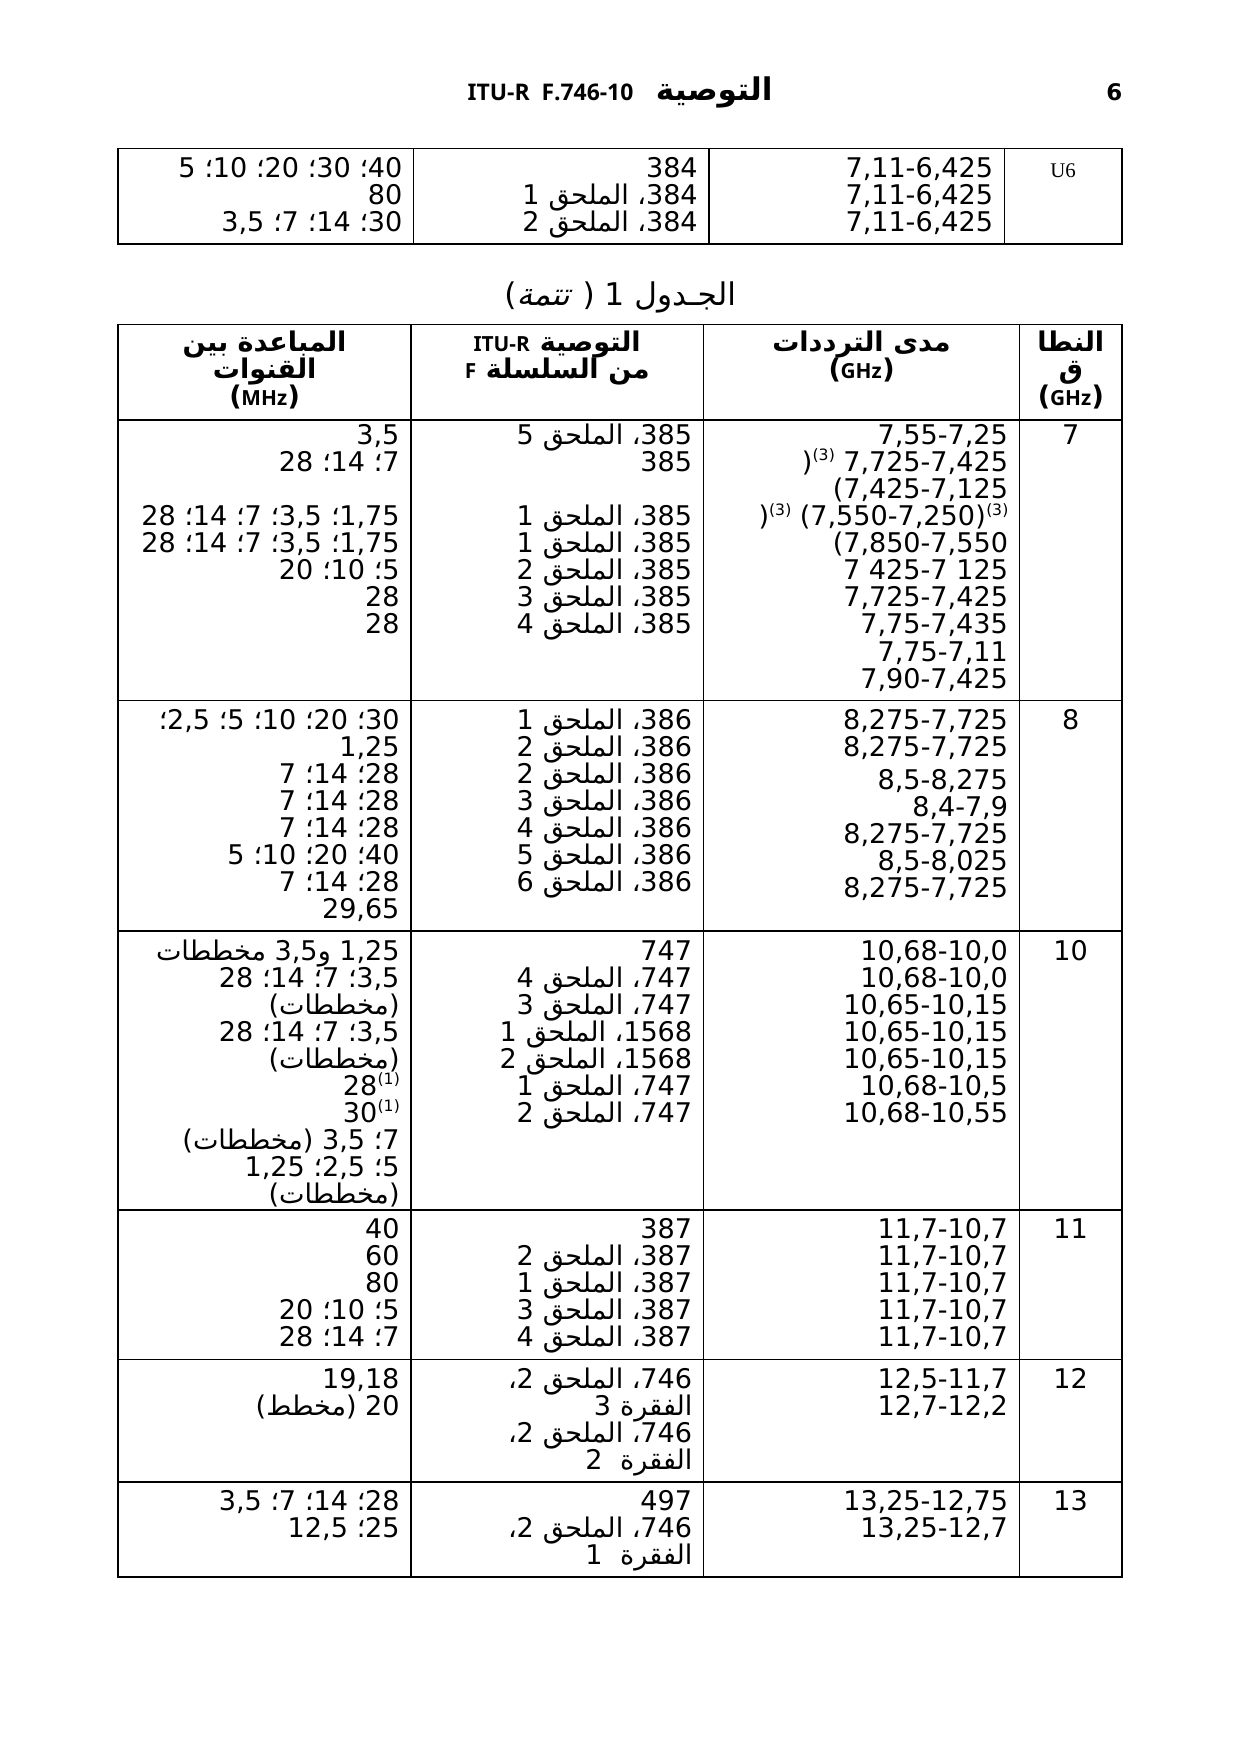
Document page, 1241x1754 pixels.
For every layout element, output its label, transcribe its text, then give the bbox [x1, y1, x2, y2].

table_cell 30؛ 20؛ 10؛ 5؛ 2,5؛ 1,25 28؛ 14؛ 7 28؛ 14؛ 7 28؛ 14؛ 7 40؛ 20؛ 10؛ 5 28؛ 14؛ 7 29,65 [119, 701, 410, 930]
table_cell 747 747، الملحق 4 747، الملحق 3 1568، الملحق 1 1568، الملحق 2 747، الملحق 1 747، الملحق 2 [412, 932, 703, 1209]
table_header مدى الترددات (GHz) [704, 325, 1019, 419]
table_cell 13,25-12,75 13,25-12,7 [704, 1483, 1019, 1576]
table_cell 3,5 7؛ 14؛ 28 1,75؛ 3,5؛ 7؛ 14؛ 28 1,75؛ 3,5؛ 7؛ 14؛ 28 5؛ 10؛ 20 28 28 [119, 421, 410, 700]
table_cell 746، الملحق 2، الفقرة 3 746، الملحق 2، الفقرة 2 [412, 1360, 703, 1481]
table_cell 40؛ 30؛ 20؛ 10؛ 5 80 30؛ 14؛ 7؛ 3,5 [119, 149, 413, 243]
table_cell 40 60 80 5؛ 10؛ 20 7؛ 14؛ 28 [119, 1211, 410, 1358]
table_cell 8,275-7,725 8,275-7,725 8,5-8,275 8,4-7,9 8,275-7,725 8,5-8,025 8,275-7,725 [704, 701, 1019, 930]
table_cell 10,68-10,0 10,68-10,0 10,65-10,15 10,65-10,15 10,65-10,15 10,68-10,5 10,68-10,55 [704, 932, 1019, 1209]
table_header النطاق (GHz) [1020, 325, 1121, 419]
table_cell 497 746، الملحق 2، الفقرة 1 [412, 1483, 703, 1576]
table_cell 13 [1020, 1483, 1121, 1576]
table_header التوصية ITU-R من السلسلة F [412, 325, 703, 419]
table_cell 386، الملحق 1 386، الملحق 2 386، الملحق 2 386، الملحق 3 386، الملحق 4 386، الملحق 5 386، الملحق 6 [412, 701, 703, 930]
text الجـدول 1 ( تتمة) [118, 282, 1122, 311]
table_cell 384 384، الملحق 1 384، الملحق 2 [414, 149, 708, 243]
table_cell 12,5-11,7 12,7-12,2 [704, 1360, 1019, 1481]
table_cell 7 [1020, 421, 1121, 700]
table_cell 385، الملحق 5 385 385، الملحق 1 385، الملحق 1 385، الملحق 2 385، الملحق 3 385، الملحق 4 [412, 421, 703, 700]
table_cell 11 [1020, 1211, 1121, 1358]
table_cell 7,11-6,425 7,11-6,425 7,11-6,425 [710, 149, 1004, 243]
table_header المباعدة بين القنوات (MHz) [119, 325, 410, 419]
table_cell 10 [1020, 932, 1121, 1209]
table_cell U6 [1005, 149, 1121, 243]
table_cell 1,25 و3,5 مخططات 3,5؛ 7؛ 14؛ 28 (مخططات) 3,5؛ 7؛ 14؛ 28 (مخططات) (1)28 (1)30 7؛ 3,5 (مخططات) 5؛ 2,5؛ 1,25 (مخططات) [119, 932, 410, 1209]
table_cell 11,7-10,7 11,7-10,7 11,7-10,7 11,7-10,7 11,7-10,7 [704, 1211, 1019, 1358]
table_cell 12 [1020, 1360, 1121, 1481]
table_cell 7,55-7,25 7,725-7,425 (3)(7,425-7,125) (3)(7,550-7,250) (3)(7,850-7,550) 7 425-7 125 7,725-7,425 7,75-7,435 7,75-7,11 7,90-7,425 [704, 421, 1019, 700]
table_cell 19,18 20 (مخطط) [119, 1360, 410, 1481]
table_cell 8 [1020, 701, 1121, 930]
table_cell 387 387، الملحق 2 387، الملحق 1 387، الملحق 3 387، الملحق 4 [412, 1211, 703, 1358]
table_cell 28؛ 14؛ 7؛ 3,5 25؛ 12,5 [119, 1483, 410, 1576]
